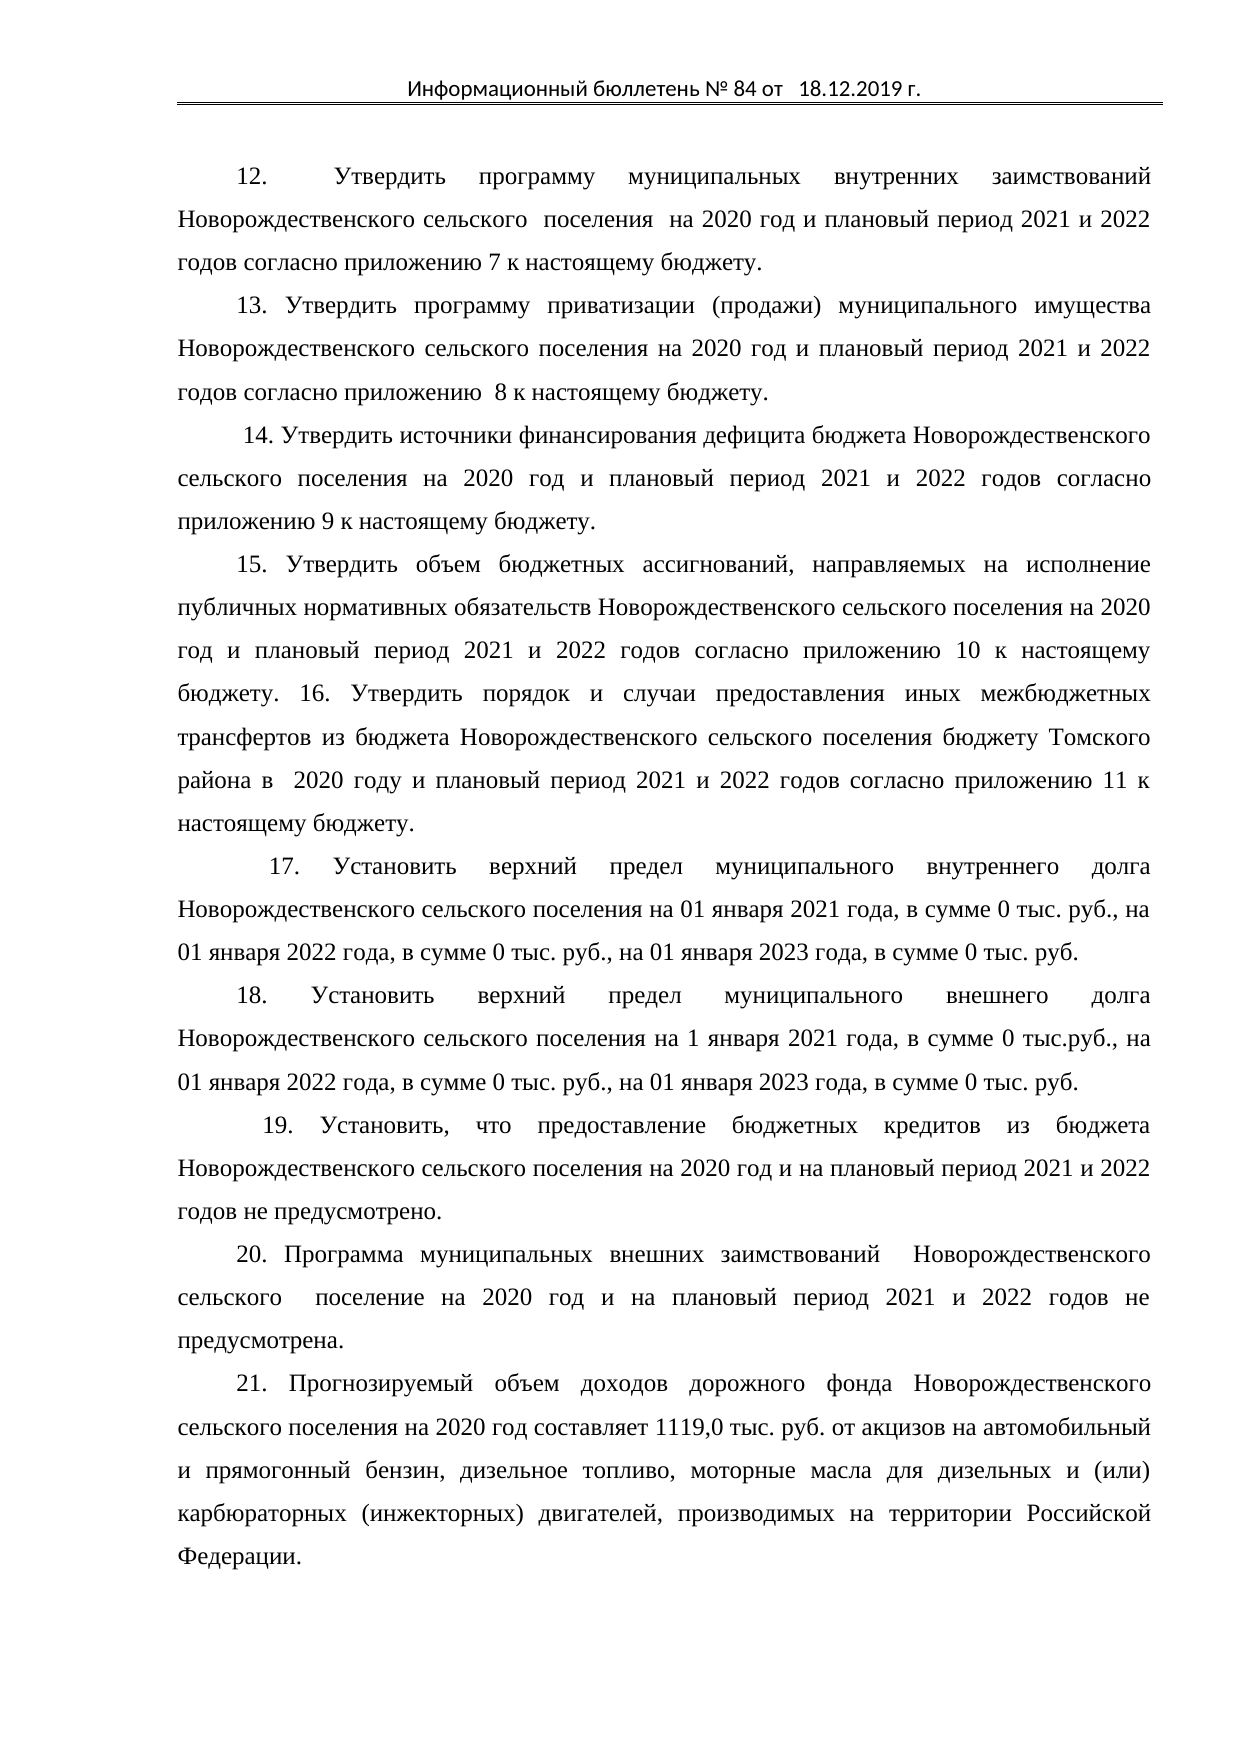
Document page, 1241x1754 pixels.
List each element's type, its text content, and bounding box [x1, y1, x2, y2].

text 15. Утвердить объем бюджетных ассигнований, направляемых на исполнение публичных нормативных обязательств Новорождественского сельского поселения на 2020 год и плановый период 2021 и 2022 годов согласно приложению 10 к настоящему бюджету. 16. Утвердить порядок и случаи предоставления иных межбюджетных трансфертов из бюджета Новорождественского сельского поселения бюджету Томского района в 2020 году и плановый период 2021 и 2022 годов согласно приложению 11 к настоящему бюджету. [177, 549, 1152, 837]
text 21. Прогнозируемый объем доходов дорожного фонда Новорождественского сельского поселения на 2020 год составляет 1119,0 тыс. руб. от акцизов на автомобильный и прямогонный бензин, дизельное топливо, моторные масла для дизельных и (или) карбюраторных (инжекторных) двигателей, производимых на территории Российской Федерации. [177, 1368, 1152, 1570]
text 17. Установить верхний предел муниципального внутреннего долга Новорождественского сельского поселения на 01 января 2021 года, в сумме 0 тыс. руб., на 01 января 2022 года, в сумме 0 тыс. руб., на 01 января 2023 года, в сумме 0 тыс. руб. [177, 851, 1152, 966]
text 13. Утвердить программу приватизации (продажи) муниципального имущества Новорождественского сельского поселения на 2020 год и плановый период 2021 и 2022 годов согласно приложению 8 к настоящему бюджету. [177, 290, 1152, 405]
text 12. Утвердить программу муниципальных внутренних заимствований Новорождественского сельского поселения на 2020 год и плановый период 2021 и 2022 годов согласно приложению 7 к настоящему бюджету. [177, 161, 1152, 276]
text 20. Программа муниципальных внешних заимствований Новорождественского сельского поселение на 2020 год и на плановый период 2021 и 2022 годов не предусмотрена. [177, 1239, 1152, 1354]
text 14. Утвердить источники финансирования дефицита бюджета Новорождественского сельского поселения на 2020 год и плановый период 2021 и 2022 годов согласно приложению 9 к настоящему бюджету. [177, 420, 1152, 535]
text 18. Установить верхний предел муниципального внешнего долга Новорождественского сельского поселения на 1 января 2021 года, в сумме 0 тыс.руб., на 01 января 2022 года, в сумме 0 тыс. руб., на 01 января 2023 года, в сумме 0 тыс. руб. [177, 980, 1152, 1095]
text 19. Установить, что предоставление бюджетных кредитов из бюджета Новорождественского сельского поселения на 2020 год и на плановый период 2021 и 2022 годов не предусмотрено. [177, 1110, 1152, 1225]
